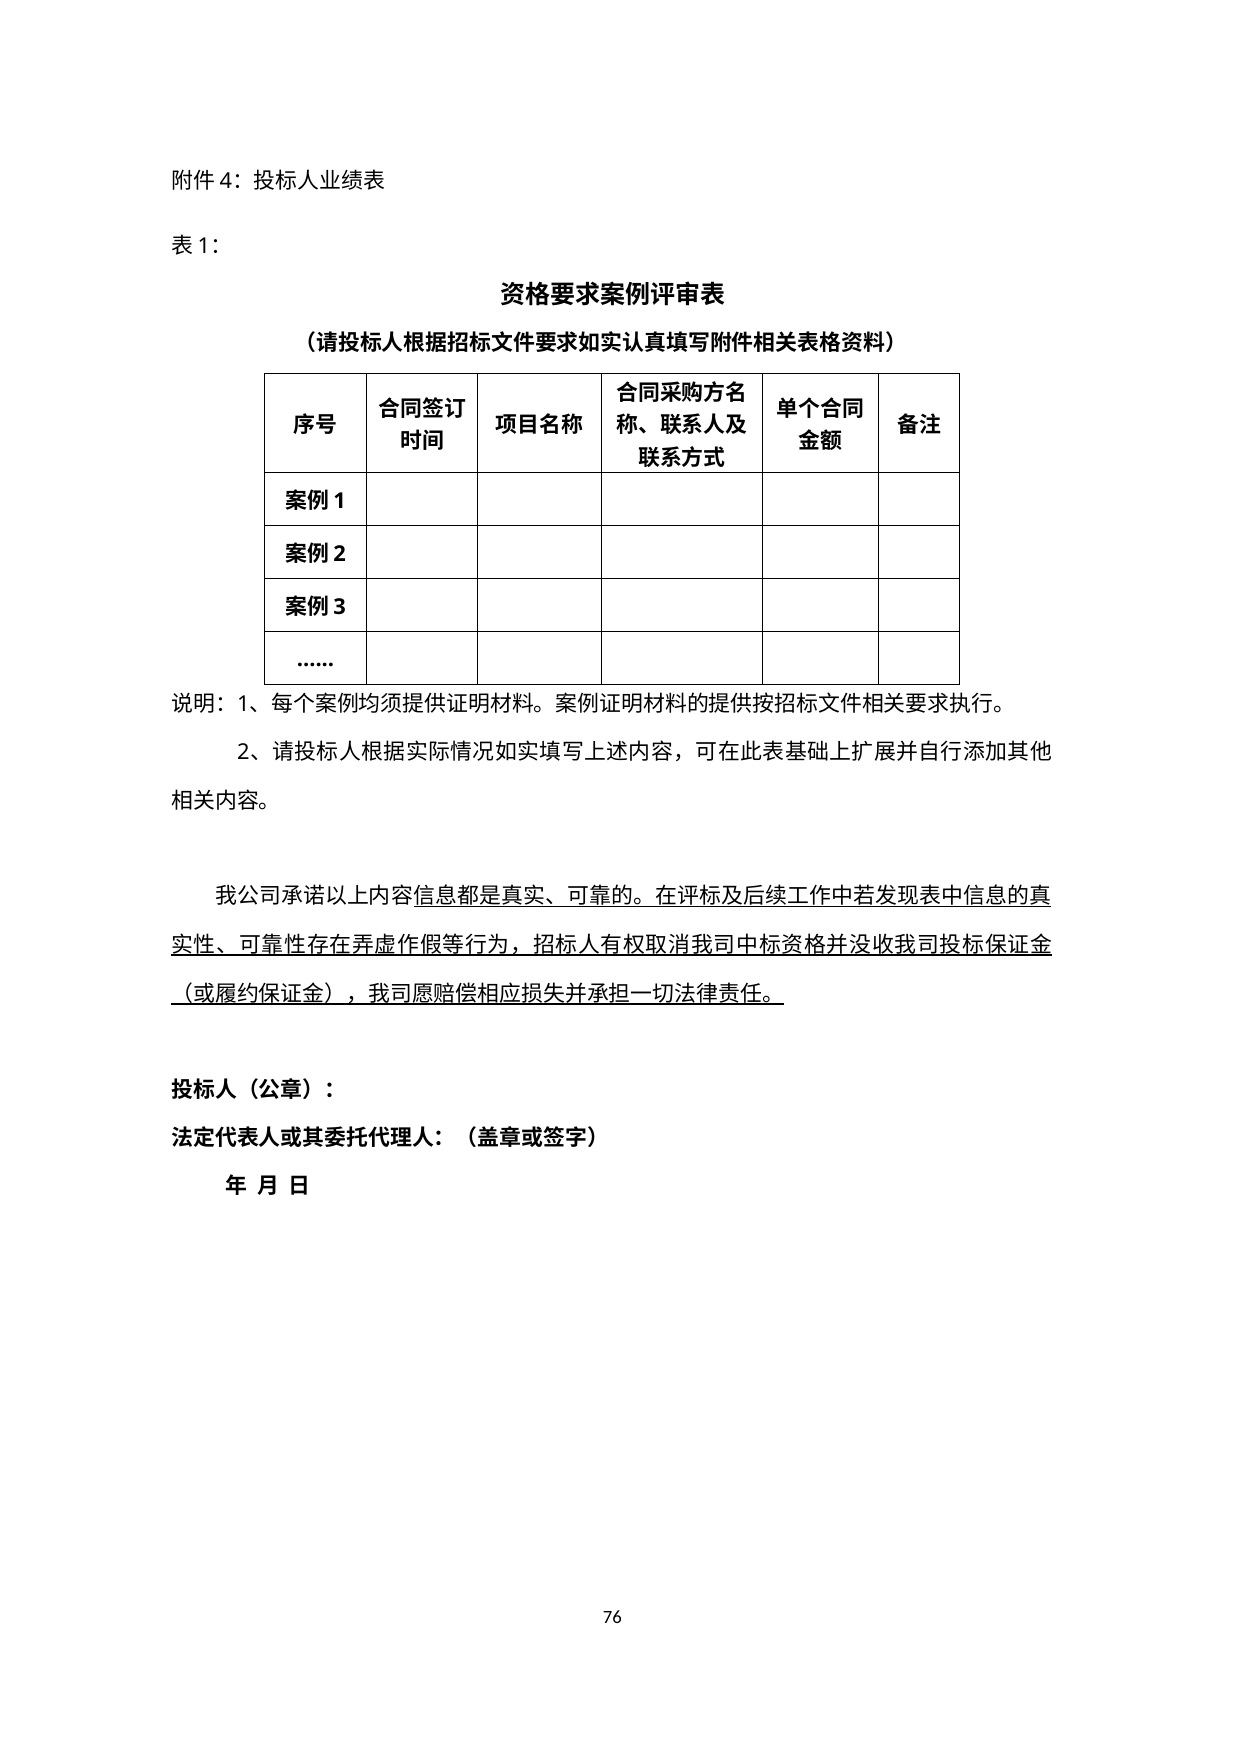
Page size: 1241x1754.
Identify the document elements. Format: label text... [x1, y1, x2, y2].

table_cell [602, 579, 762, 631]
table_cell [763, 473, 878, 525]
text 表1： [171, 227, 1053, 260]
text 投标人（公章）： [171, 1071, 1053, 1104]
table_cell [602, 526, 762, 578]
table_cell [478, 632, 601, 684]
table_cell [763, 526, 878, 578]
table_cell [879, 579, 959, 631]
table_cell [879, 632, 959, 684]
table_header 序号 [265, 374, 366, 472]
table_cell 案例3 [265, 579, 366, 631]
table_cell [763, 579, 878, 631]
table_cell [602, 632, 762, 684]
table_header 项目名称 [478, 374, 601, 472]
text 年 月 日 [171, 1168, 1053, 1201]
text 2、请投标人根据实际情况如实填写上述内容，可在此表基础上扩展并自行添加其他相关内容。 [171, 734, 1053, 815]
table_cell [367, 579, 477, 631]
table_cell ...... [265, 632, 366, 684]
table_cell [478, 579, 601, 631]
text 说明：1、每个案例均须提供证明材料。案例证明材料的提供按招标文件相关要求执行。 [171, 685, 1053, 718]
table_cell 案例2 [265, 526, 366, 578]
table_cell [478, 526, 601, 578]
table_cell [879, 473, 959, 525]
table_header 合同采购方名称、联系人及联系方式 [602, 374, 762, 472]
table_cell [367, 632, 477, 684]
table_header 备注 [879, 374, 959, 472]
text 法定代表人或其委托代理人：（盖章或签字） [171, 1120, 1053, 1152]
table_header 单个合同金额 [763, 374, 878, 472]
table_cell [367, 473, 477, 525]
table_cell 案例1 [265, 473, 366, 525]
text 附件4：投标人业绩表 [171, 162, 1053, 195]
table_header 合同签订时间 [367, 374, 477, 472]
table_cell [879, 526, 959, 578]
text 资格要求案例评审表 [171, 260, 1053, 325]
text （请投标人根据招标文件要求如实认真填写附件相关表格资料） [142, 325, 1059, 357]
table_cell [478, 473, 601, 525]
table_cell [602, 473, 762, 525]
table_cell [367, 526, 477, 578]
text 我公司承诺以上内容信息都是真实、可靠的。在评标及后续工作中若发现表中信息的真实性、可靠性存在弄虚作假等行为，招标人有权取消我司中标资格并没收我司投标保证金（或履约保证金），我司愿赔偿相应损失并承担一切法律责任。 [171, 878, 1053, 1008]
table_cell [763, 632, 878, 684]
